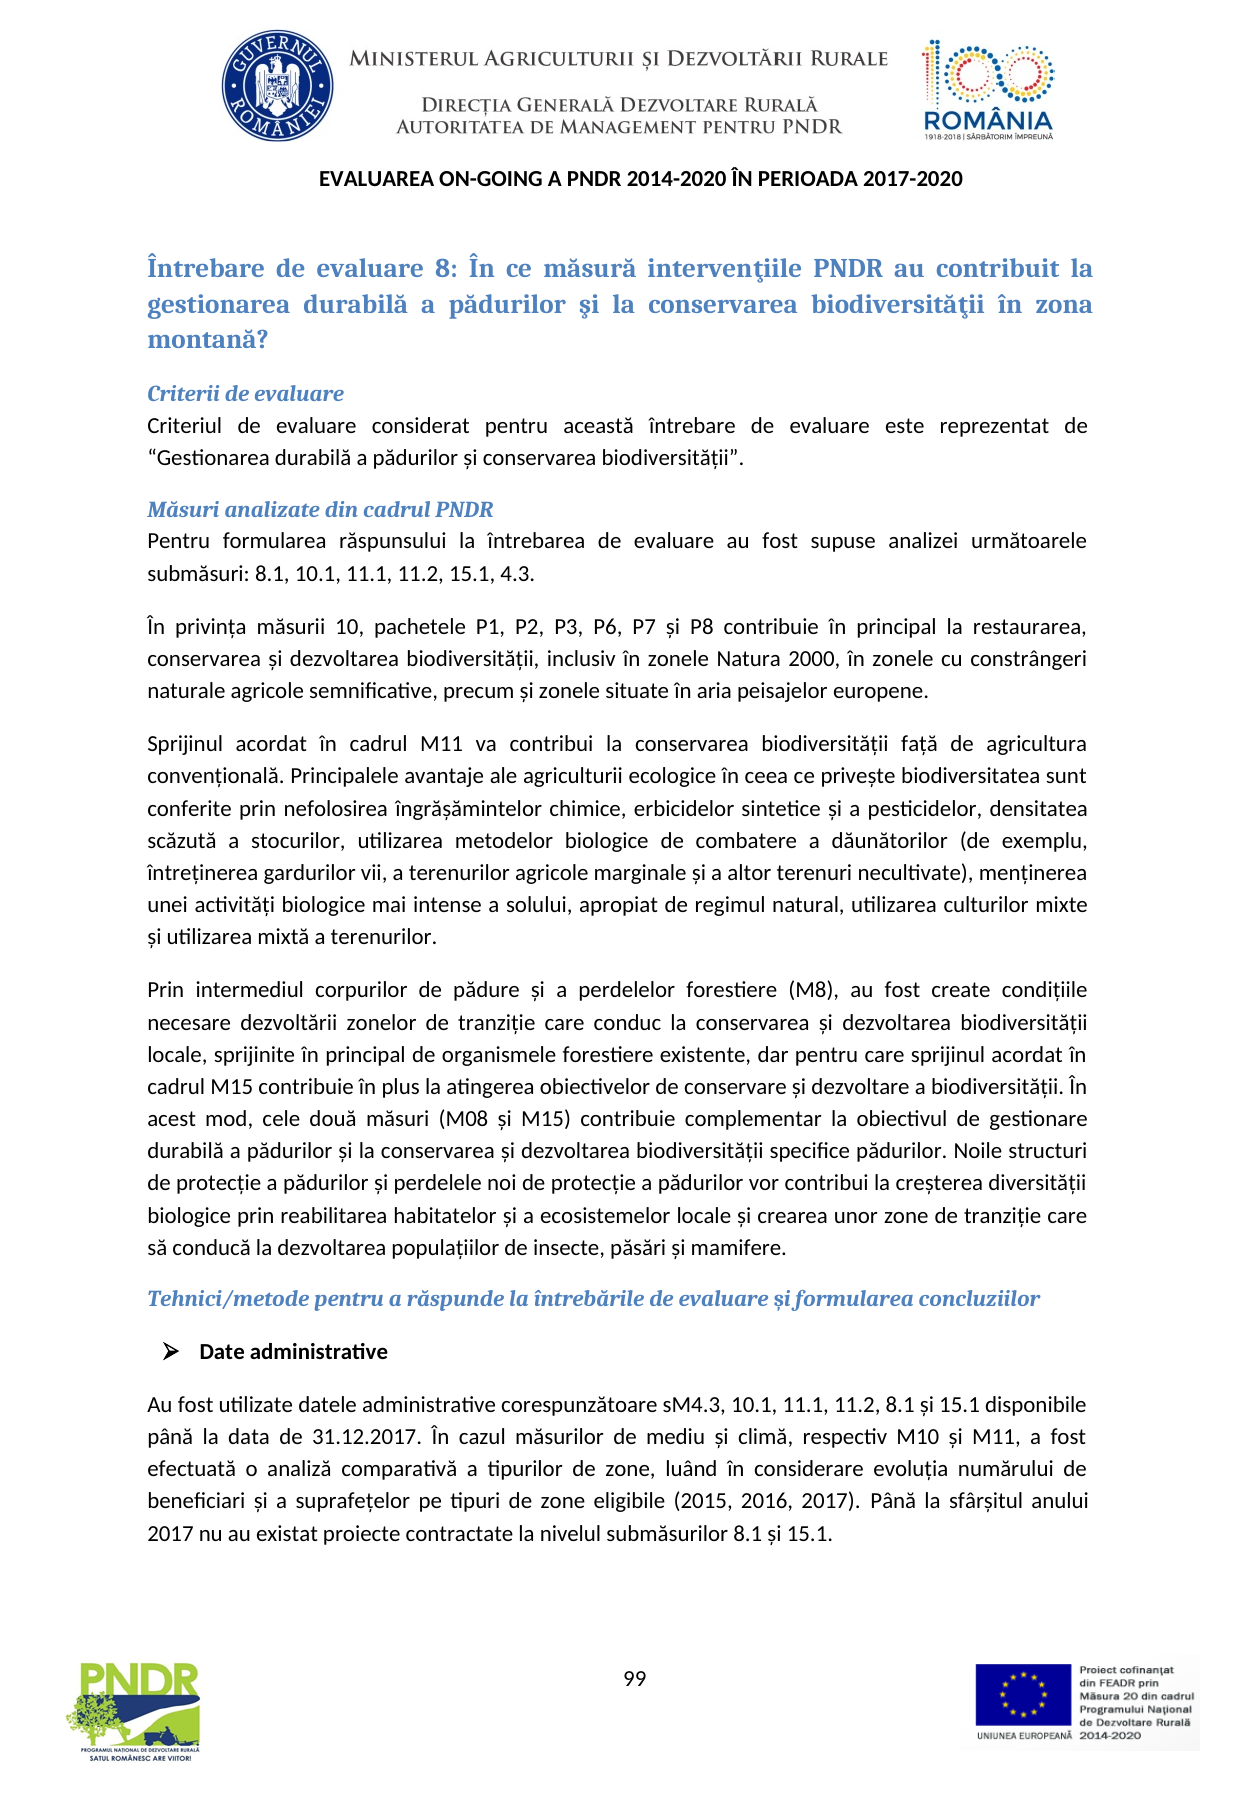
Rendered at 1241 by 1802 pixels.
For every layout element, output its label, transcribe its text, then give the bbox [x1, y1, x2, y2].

picture [220, 28, 1055, 142]
subtitle Întrebare de evaluare 8: În ce măsură intervenţiile PNDR au contribuit la gestionarea durabilă a pădurilor şi la conservarea biodiversităţii în zona montană? [147, 253, 1093, 356]
subtitle Criterii de evaluare [147, 381, 1093, 407]
subtitle Măsuri analizate din cadrul PNDR [147, 496, 1093, 523]
list Date administrative [162, 1337, 1089, 1365]
picture [64, 1654, 208, 1763]
subtitle Tehnici/metode pentru a răspunde la întrebările de evaluare și formularea concluziilor [147, 1286, 1093, 1312]
text Criteriul de evaluare considerat pentru această întrebare de evaluare este reprezentat de “Gestionarea durabilă a pădurilor și conservarea biodiversității”. [147, 411, 1089, 471]
text Sprijinul acordat în cadrul M11 va contribui la conservarea biodiversității față de agricultura convențională. Principalele avantaje ale agriculturii ecologice în ceea ce privește biodiversitatea sunt conferite prin nefolosirea îngrășămintelor chimice, erbicidelor sintetice și a pesticidelor, densitatea scăzută a stocurilor, utilizarea metodelor biologice de combatere a dăunătorilor (de exemplu, întreținerea gardurilor vii, a terenurilor agricole marginale și a altor terenuri necultivate), menținerea unei activități biologice mai intense a solului, apropiat de regimul natural, utilizarea culturilor mixte și utilizarea mixtă a terenurilor. [147, 729, 1089, 950]
picture [960, 1654, 1200, 1751]
text În privința măsurii 10, pachetele P1, P2, P3, P6, P7 și P8 contribuie în principal la restaurarea, conservarea și dezvoltarea biodiversității, inclusiv în zonele Natura 2000, în zonele cu constrângeri naturale agricole semnificative, precum și zonele situate în aria peisajelor europene. [147, 612, 1089, 704]
text Pentru formularea răspunsului la întrebarea de evaluare au fost supuse analizei următoarele submăsuri: 8.1, 10.1, 11.1, 11.2, 15.1, 4.3. [147, 527, 1089, 587]
text Au fost utilizate datele administrative corespunzătoare sM4.3, 10.1, 11.1, 11.2, 8.1 și 15.1 disponibile până la data de 31.12.2017. În cazul măsurilor de mediu și climă, respectiv M10 și M11, a fost efectuată o analiză comparativă a tipurilor de zone, luând în considerare evoluția numărului de beneficiari și a suprafețelor pe tipuri de zone eligibile (2015, 2016, 2017). Până la sfârșitul anului 2017 nu au existat proiecte contractate la nivelul submăsurilor 8.1 și 15.1. [147, 1390, 1089, 1547]
text Prin intermediul corpurilor de pădure și a perdelelor forestiere (M8), au fost create condițiile necesare dezvoltării zonelor de tranziție care conduc la conservarea și dezvoltarea biodiversității locale, sprijinite în principal de organismele forestiere existente, dar pentru care sprijinul acordat în cadrul M15 contribuie în plus la atingerea obiectivelor de conservare și dezvoltare a biodiversității. În acest mod, cele două măsuri (M08 și M15) contribuie complementar la obiectivul de gestionare durabilă a pădurilor și la conservarea și dezvoltarea biodiversității specifice pădurilor. Noile structuri de protecție a pădurilor și perdelele noi de protecție a pădurilor vor contribui la creșterea diversității biologice prin reabilitarea habitatelor și a ecosistemelor locale și crearea unor zone de tranziție care să conducă la dezvoltarea populațiilor de insecte, păsări și mamifere. [147, 975, 1089, 1261]
